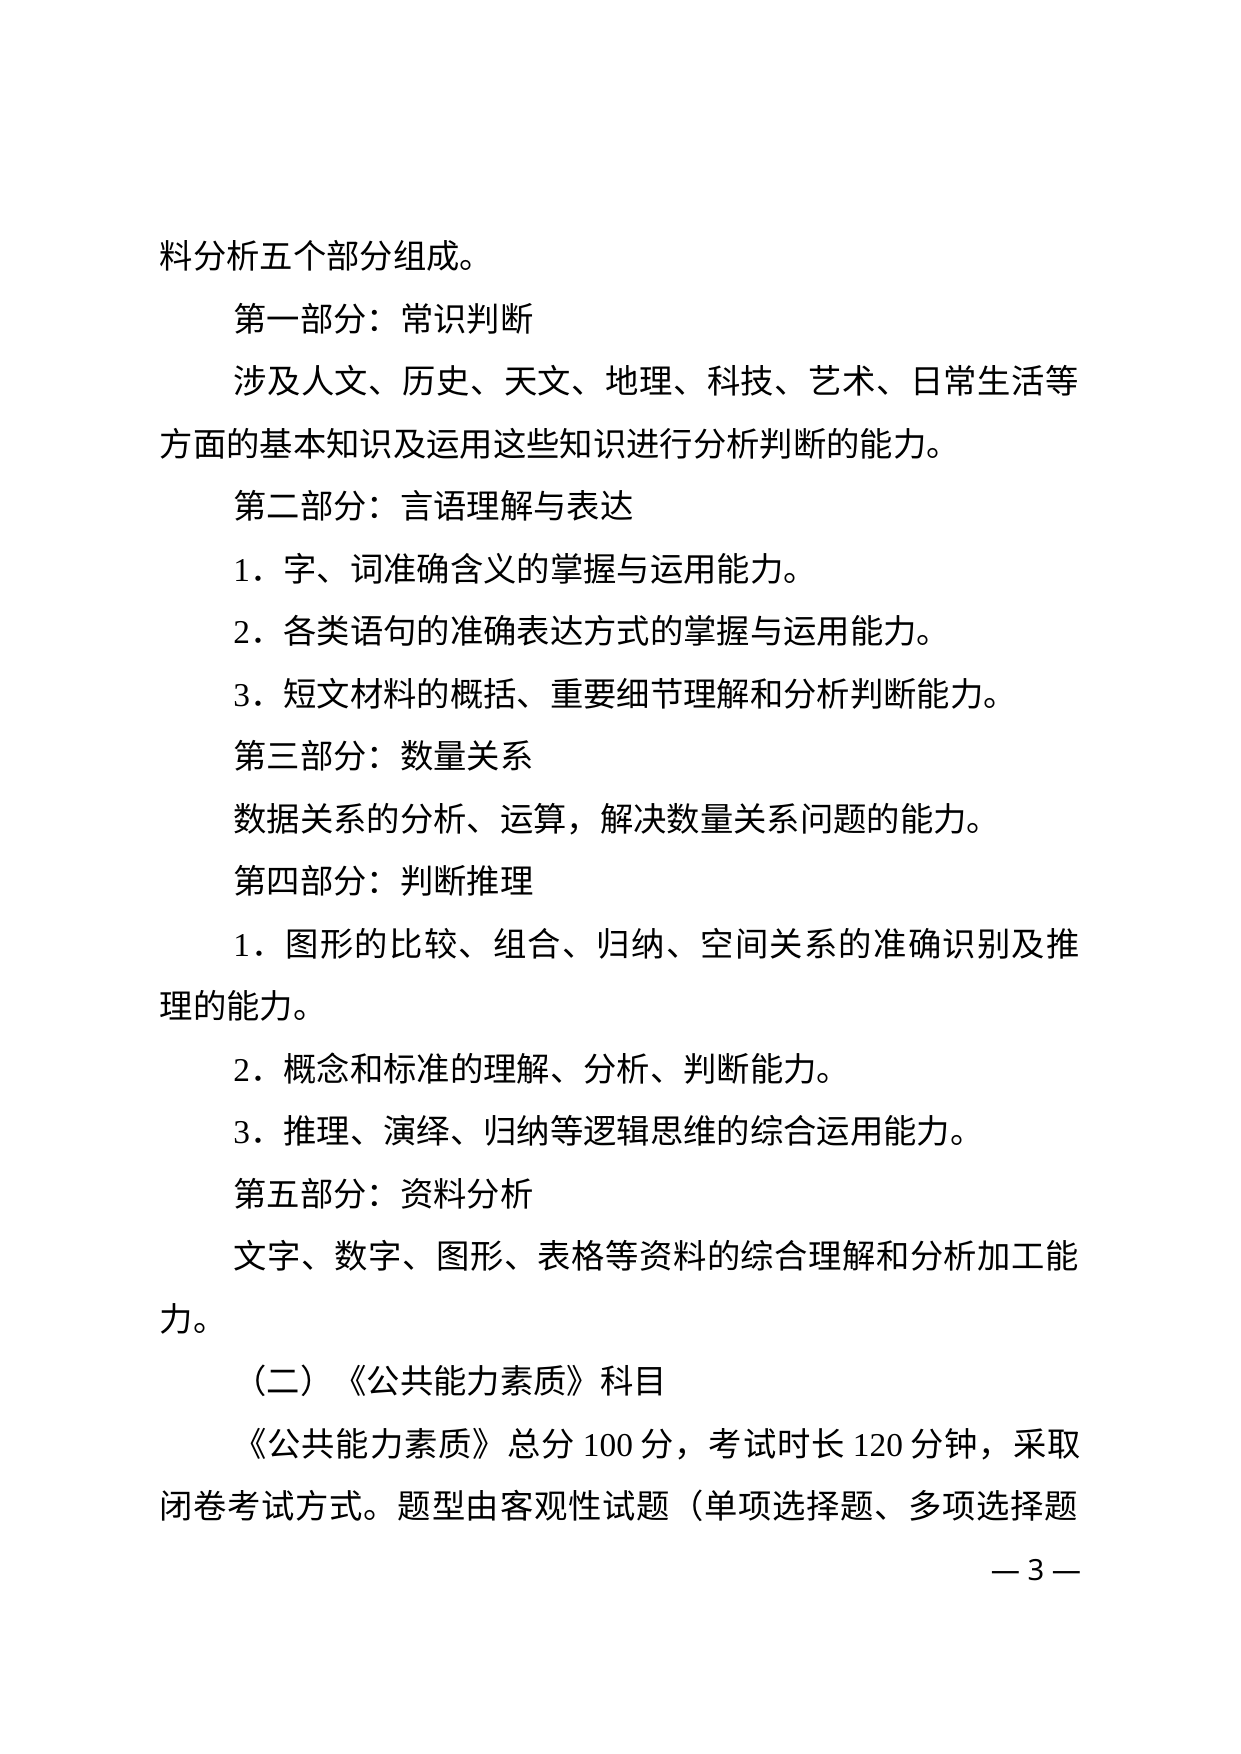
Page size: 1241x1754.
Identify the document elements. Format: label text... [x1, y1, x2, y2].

text 第一部分：常识判断 [159, 281, 1081, 343]
text 第四部分：判断推理 [159, 843, 1081, 906]
text 3．短文材料的概括、重要细节理解和分析判断能力。 [159, 656, 1081, 718]
text 文字、数字、图形、表格等资料的综合理解和分析加工能力。 [159, 1218, 1081, 1343]
text 1．图形的比较、组合、归纳、空间关系的准确识别及推理的能力。 [159, 906, 1081, 1031]
text 2．各类语句的准确表达方式的掌握与运用能力。 [159, 593, 1081, 656]
text 1．字、词准确含义的掌握与运用能力。 [159, 531, 1081, 593]
text 3．推理、演绎、归纳等逻辑思维的综合运用能力。 [159, 1093, 1081, 1156]
text 第五部分：资料分析 [159, 1156, 1081, 1218]
text 2．概念和标准的理解、分析、判断能力。 [159, 1031, 1081, 1093]
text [159, 218, 1081, 281]
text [159, 1406, 1081, 1531]
text 涉及人文、历史、天文、地理、科技、艺术、日常生活等方面的基本知识及运用这些知识进行分析判断的能力。 [159, 343, 1081, 468]
text 数据关系的分析、运算，解决数量关系问题的能力。 [159, 781, 1081, 843]
text 第二部分：言语理解与表达 [159, 468, 1081, 531]
text 第三部分：数量关系 [159, 718, 1081, 781]
text （二）《公共能力素质》科目 [159, 1343, 1081, 1406]
